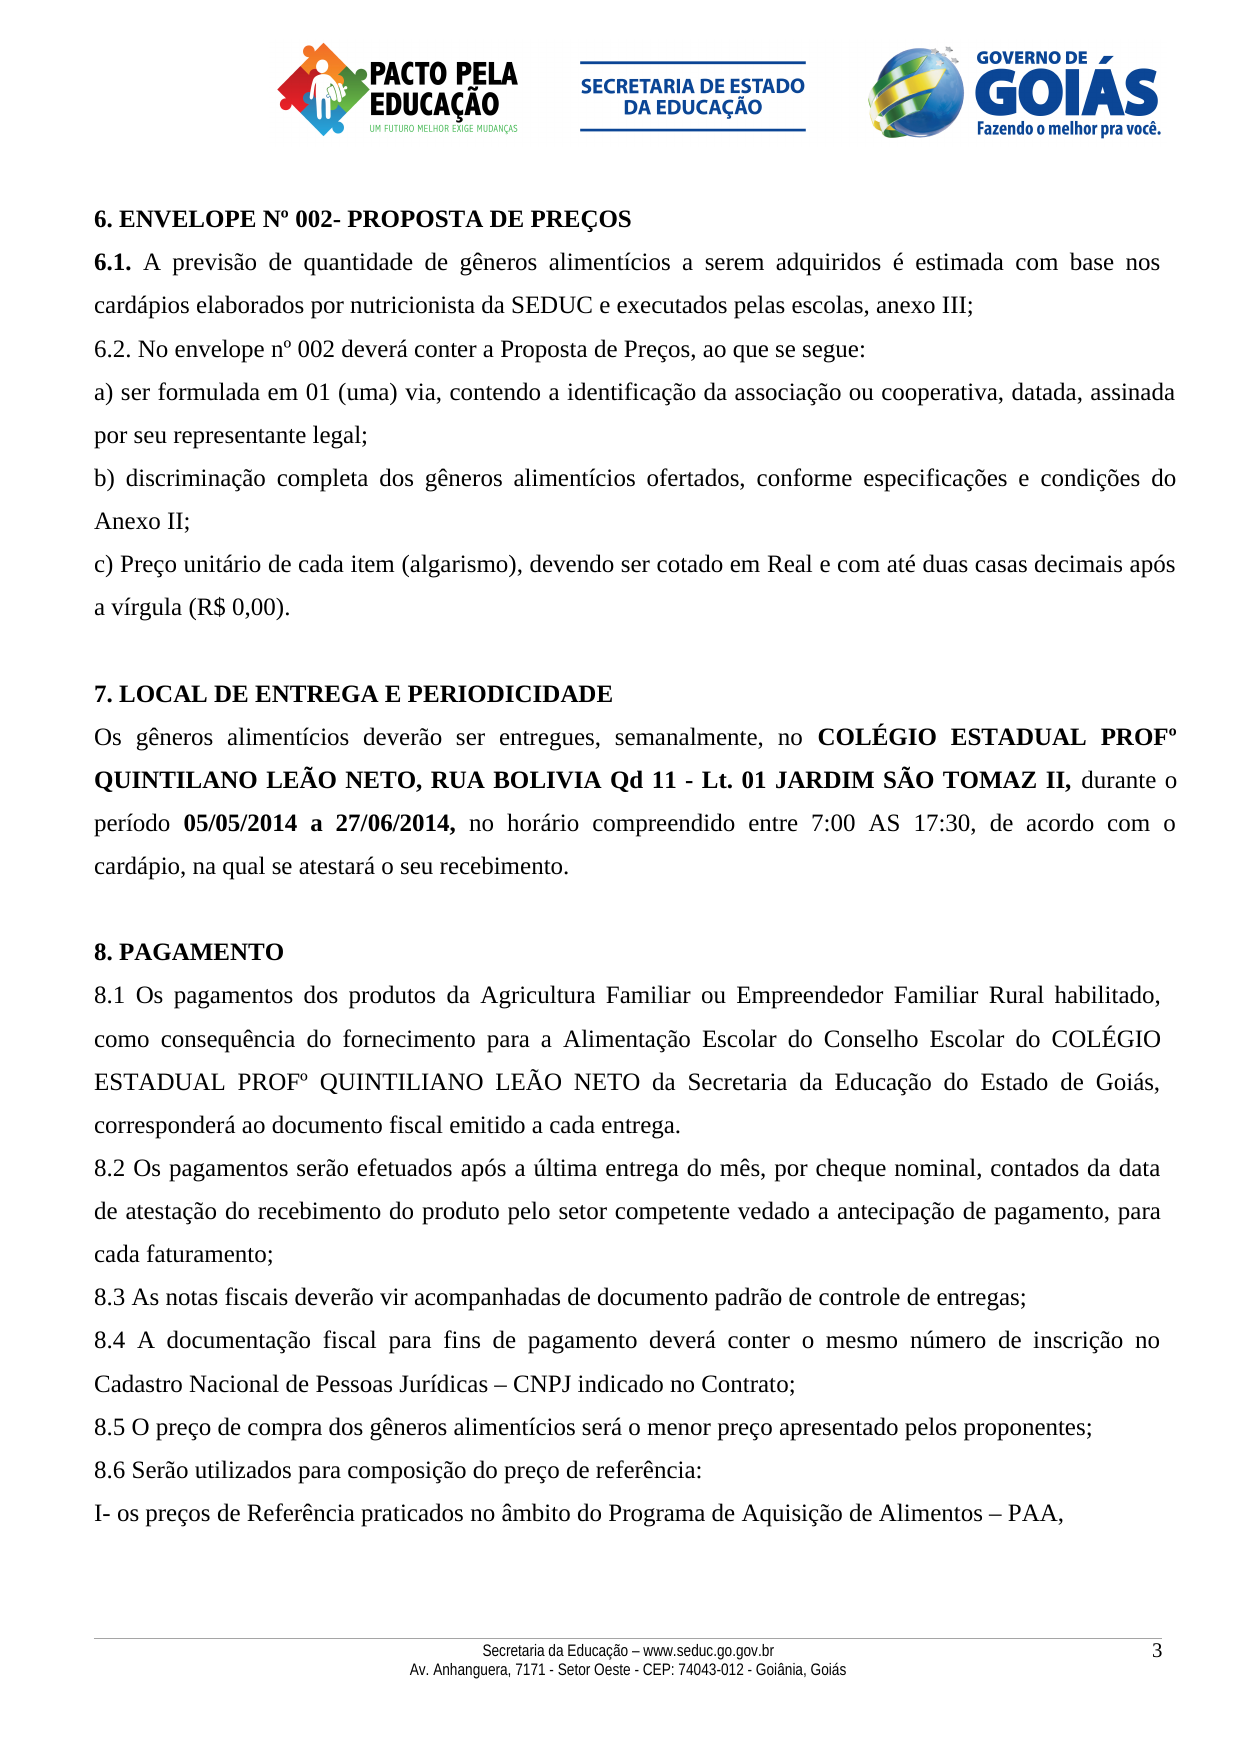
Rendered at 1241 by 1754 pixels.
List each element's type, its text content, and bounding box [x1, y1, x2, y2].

text 7. LOCAL DE ENTREGA E PERIODICIDADE [94, 679, 1177, 707]
text a) ser formulada em 01 (uma) via, contendo a identificação da associação ou cooperativa, datada, assinada por seu representante legal; [94, 377, 1177, 449]
text b) discriminação completa dos gêneros alimentícios ofertados, conforme especificações e condições do Anexo II; [94, 463, 1177, 535]
text Os gêneros alimentícios deverão ser entregues, semanalmente, no COLÉGIO ESTADUAL PROFº QUINTILANO LEÃO NETO, RUA BOLIVIA Qd 11 - Lt. 01 JARDIM SÃO TOMAZ II, durante o período 05/05/2014 a 27/06/2014, no horário compreendido entre 7:00 AS 17:30, de acordo com o cardápio, na qual se atestará o seu recebimento. [94, 722, 1177, 880]
picture [268, 39, 1168, 147]
text 6.1. A previsão de quantidade de gêneros alimentícios a serem adquiridos é estimada com base nos cardápios elaborados por nutricionista da SEDUC e executados pelas escolas, anexo III; [94, 247, 1162, 319]
text 8.5 O preço de compra dos gêneros alimentícios será o menor preço apresentado pelos proponentes; [94, 1412, 1162, 1441]
text 8.6 Serão utilizados para composição do preço de referência: [94, 1455, 1162, 1484]
text c) Preço unitário de cada item (algarismo), devendo ser cotado em Real e com até duas casas decimais após a vírgula (R$ 0,00). [94, 549, 1177, 621]
text 8.2 Os pagamentos serão efetuados após a última entrega do mês, por cheque nominal, contados da data de atestação do recebimento do produto pelo setor competente vedado a antecipação de pagamento, para cada faturamento; [94, 1153, 1162, 1268]
text documentação fiscal para fins de pagamento deverá conter o mesmo número de inscrição no Cadastro Nacional de Pessoas Jurídicas – CNPJ indicado no Contrato; [94, 1326, 1162, 1397]
text 6.2. No envelope nº 002 deverá conter a Proposta de Preços, ao que se segue: [94, 334, 1177, 362]
text I- os preços de Referência praticados no âmbito do Programa de Aquisição de Alimentos – PAA, [94, 1498, 1162, 1527]
text 8.3 As notas fiscais deverão vir acompanhadas de documento padrão de controle de entregas; [94, 1282, 1162, 1311]
text 6. ENVELOPE Nº 002- PROPOSTA DE PREÇOS [94, 204, 1162, 233]
text 8. PAGAMENTO [94, 937, 1177, 966]
text 8.1 Os pagamentos dos produtos da Agricultura Familiar ou Empreendedor Familiar Rural habilitado, como consequência do fornecimento para a Alimentação Escolar do Conselho Escolar do COLÉGIO ESTADUAL PROFº QUINTILIANO LEÃO NETO da Secretaria da Educação do Estado de Goiás, corresponderá ao documento fiscal emitido a cada entrega. [94, 981, 1162, 1139]
